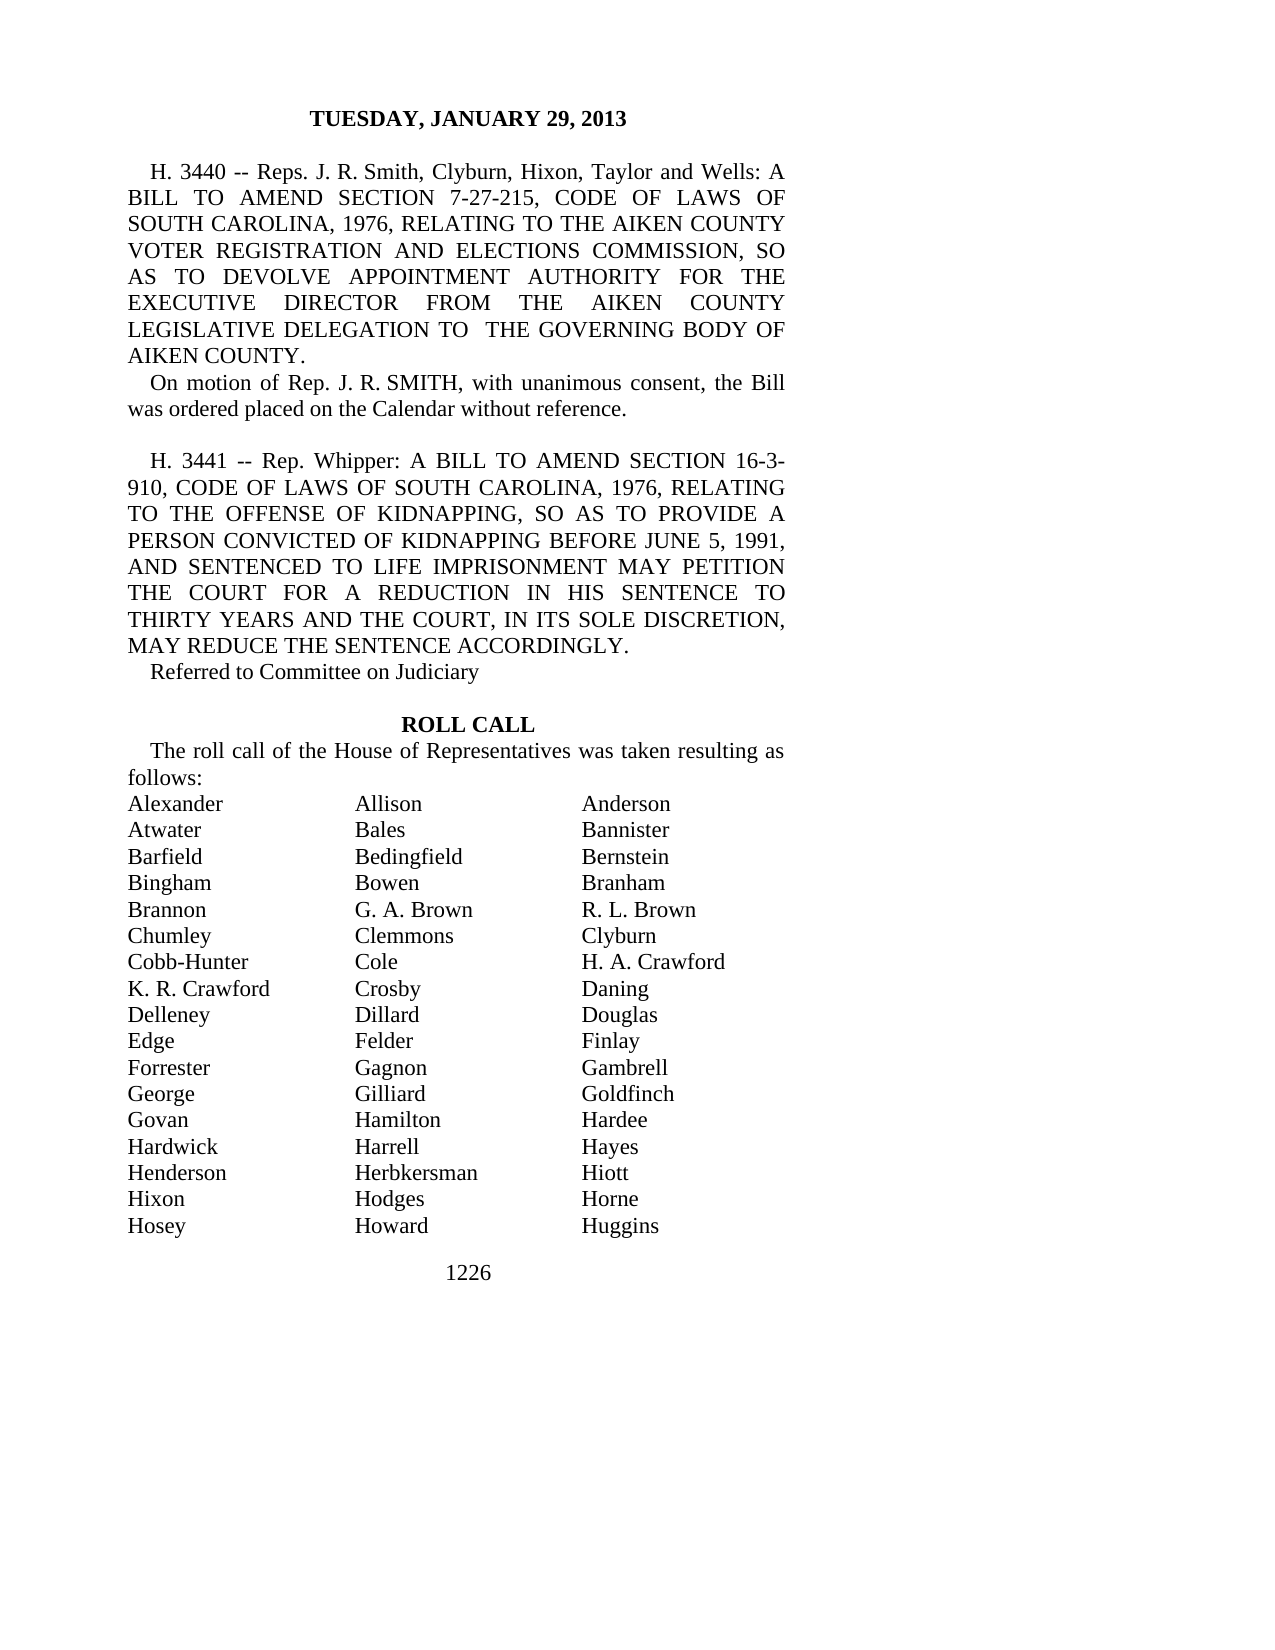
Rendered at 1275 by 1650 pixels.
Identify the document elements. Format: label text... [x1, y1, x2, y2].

text H. 3440 -- Reps. J. R. Smith, Clyburn, Hixon, Taylor and Wells: A BILL TO AMEND SECTION 7-27-215, CODE OF LAWS OF SOUTH CAROLINA, 1976, RELATING TO THE AIKEN COUNTY VOTER REGISTRATION AND ELECTIONS COMMISSION, SO AS TO DEVOLVE APPOINTMENT AUTHORITY FOR THE EXECUTIVE DIRECTOR FROM THE AIKEN COUNTY LEGISLATIVE DELEGATION TO THE GOVERNING BODY OF AIKEN COUNTY. [127, 158, 786, 368]
table_cell Felder [343, 1028, 570, 1054]
table_cell Howard [343, 1212, 570, 1238]
table_cell Chumley [116, 922, 343, 948]
table_cell Gagnon [343, 1054, 570, 1080]
table_cell Bannister [570, 817, 797, 843]
table_cell Hodges [343, 1186, 570, 1212]
table_cell Gilliard [343, 1080, 570, 1106]
table_cell Goldfinch [570, 1080, 797, 1106]
table_cell Cole [343, 948, 570, 975]
table_cell Hiott [570, 1159, 797, 1186]
table_cell Hixon [116, 1186, 343, 1212]
text On motion of Rep. J. R. SMITH, with unanimous consent, the Bill was ordered placed on the Calendar without reference. [127, 368, 786, 421]
table_cell Atwater [116, 817, 343, 843]
text Referred to Committee on Judiciary [127, 658, 786, 685]
table_cell George [116, 1080, 343, 1106]
table_cell Bingham [116, 869, 343, 896]
table_cell Clyburn [570, 922, 797, 948]
table_cell R. L. Brown [570, 896, 797, 922]
table_cell Huggins [570, 1212, 797, 1238]
table_cell Dillard [343, 1001, 570, 1027]
table_cell Clemmons [343, 922, 570, 948]
table_cell Bales [343, 817, 570, 843]
table_cell Horne [570, 1186, 797, 1212]
table_cell Gambrell [570, 1054, 797, 1080]
table_cell Hardwick [116, 1133, 343, 1159]
table_cell Forrester [116, 1054, 343, 1080]
table_cell Edge [116, 1028, 343, 1054]
table_cell Finlay [570, 1028, 797, 1054]
table_cell Hayes [570, 1133, 797, 1159]
table_cell Crosby [343, 975, 570, 1001]
table_cell Branham [570, 869, 797, 896]
table_cell Hosey [116, 1212, 343, 1238]
text H. 3441 -- Rep. Whipper: A BILL TO AMEND SECTION 16-3-910, CODE OF LAWS OF SOUTH CAROLINA, 1976, RELATING TO THE OFFENSE OF KIDNAPPING, SO AS TO PROVIDE A PERSON CONVICTED OF KIDNAPPING BEFORE JUNE 5, 1991, AND SENTENCED TO LIFE IMPRISONMENT MAY PETITION THE COURT FOR A REDUCTION IN HIS SENTENCE TO THIRTY YEARS AND THE COURT, IN ITS SOLE DISCRETION, MAY REDUCE THE SENTENCE ACCORDINGLY. [127, 448, 786, 658]
table_header Allison [343, 790, 570, 817]
table_cell Cobb-Hunter [116, 948, 343, 975]
table_cell Henderson [116, 1159, 343, 1186]
table_header Anderson [570, 790, 797, 817]
text ROLL CALL [127, 711, 786, 737]
table_cell G. A. Brown [343, 896, 570, 922]
table_cell Barfield [116, 843, 343, 869]
table_cell Bernstein [570, 843, 797, 869]
table_cell Daning [570, 975, 797, 1001]
table_cell Herbkersman [343, 1159, 570, 1186]
table_cell Delleney [116, 1001, 343, 1027]
table_cell Hardee [570, 1106, 797, 1133]
table_cell H. A. Crawford [570, 948, 797, 975]
table_cell Govan [116, 1106, 343, 1133]
table_cell Bowen [343, 869, 570, 896]
text The roll call of the House of Representatives was taken resulting as follows: [127, 737, 786, 790]
table_cell K. R. Crawford [116, 975, 343, 1001]
table_cell Bedingfield [343, 843, 570, 869]
table_header Alexander [116, 790, 343, 817]
table_cell Douglas [570, 1001, 797, 1027]
table_cell Brannon [116, 896, 343, 922]
table_cell Hamilton [343, 1106, 570, 1133]
table_cell Harrell [343, 1133, 570, 1159]
